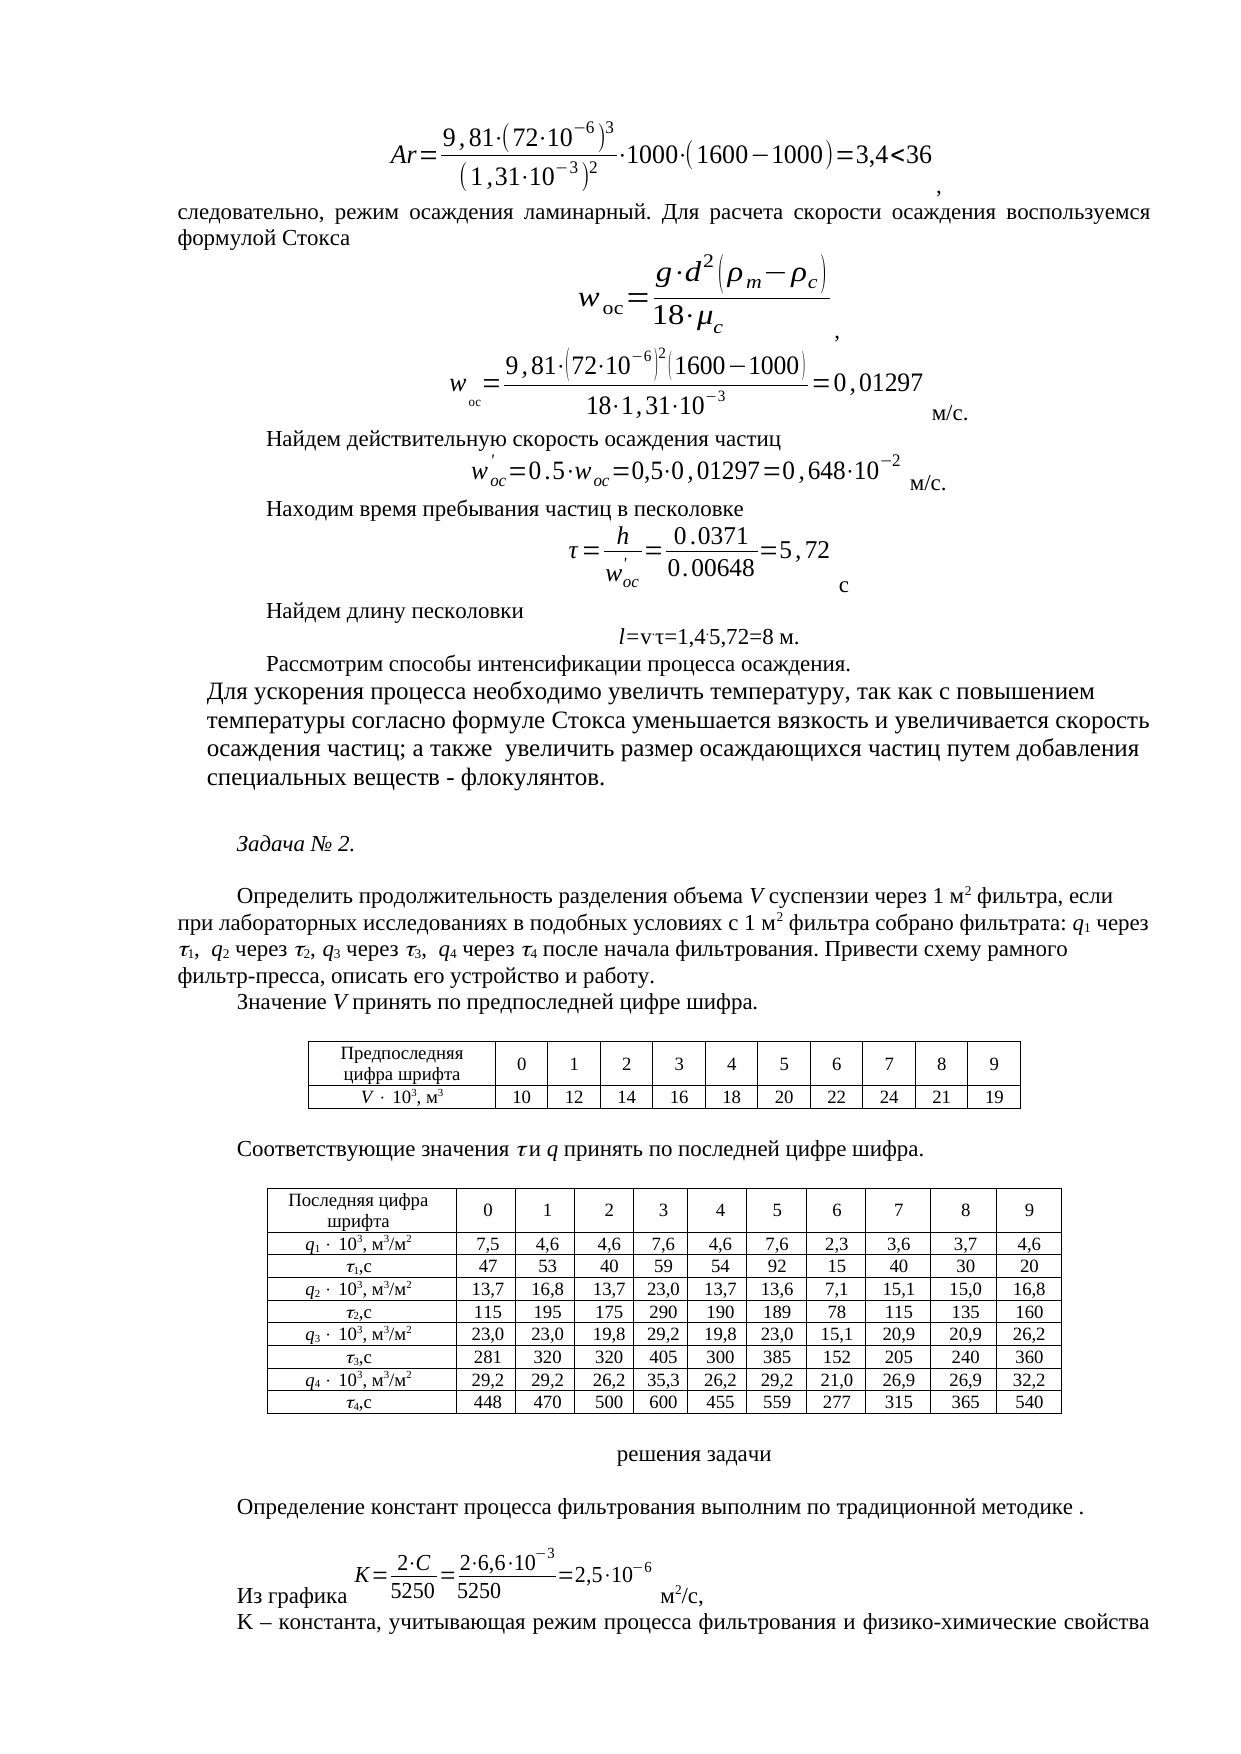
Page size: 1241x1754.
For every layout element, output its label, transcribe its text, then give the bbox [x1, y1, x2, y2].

table_cell 320 [575, 1346, 633, 1367]
table_header 6 [807, 1189, 865, 1232]
table_cell 320 [516, 1346, 574, 1367]
table_cell 19,8 [575, 1323, 633, 1345]
table_header 1 [548, 1042, 600, 1085]
table_cell 53 [516, 1255, 574, 1277]
table_cell 47 [457, 1255, 515, 1277]
table_cell 22 [811, 1086, 862, 1107]
text l=v.τ=1,4.5,72=8 м. [177, 623, 1152, 650]
table_cell 500 [575, 1391, 633, 1413]
table_cell 13,7 [457, 1278, 515, 1299]
table_cell 20 [758, 1086, 810, 1107]
table_cell 32,2 [997, 1369, 1061, 1390]
table_cell 385 [747, 1346, 806, 1367]
text , [177, 251, 1152, 343]
table_cell 175 [575, 1301, 633, 1322]
text Рассмотрим способы интенсификации процесса осаждения. [177, 650, 1152, 676]
table_header 7 [863, 1042, 915, 1085]
table_header 4 [706, 1042, 757, 1085]
text Из графика м2/с, [177, 1545, 1152, 1608]
table_cell 21 [916, 1086, 967, 1107]
table_cell 559 [747, 1391, 806, 1413]
table_cell 4,6 [688, 1233, 746, 1254]
table_cell q3 103, м3/м2 [268, 1323, 456, 1345]
table_cell 20 [997, 1255, 1061, 1277]
table_cell 13,7 [688, 1278, 746, 1299]
table_cell 16 [653, 1086, 705, 1107]
table_cell 24 [863, 1086, 915, 1107]
table_cell 13,6 [747, 1278, 806, 1299]
table_cell 240 [931, 1346, 996, 1367]
table_cell 13,7 [575, 1278, 633, 1299]
table_cell 20,9 [931, 1323, 996, 1345]
table_cell 40 [575, 1255, 633, 1277]
table_cell 405 [634, 1346, 687, 1367]
text c [177, 522, 1152, 597]
table_cell 15 [807, 1255, 865, 1277]
table_cell 35,3 [634, 1369, 687, 1390]
table_cell 281 [457, 1346, 515, 1367]
table_cell 20,9 [866, 1323, 930, 1345]
table_header 6 [811, 1042, 862, 1085]
table_cell 19 [968, 1086, 1020, 1107]
table_cell q1 103, м3/м2 [268, 1233, 456, 1254]
table_cell 14 [601, 1086, 652, 1107]
table_cell 190 [688, 1301, 746, 1322]
table_header Предпоследняя цифра шрифта [309, 1042, 495, 1085]
table_cell 16,8 [516, 1278, 574, 1299]
table_header 9 [968, 1042, 1020, 1085]
table_cell 115 [457, 1301, 515, 1322]
table_cell 92 [747, 1255, 806, 1277]
table_header 5 [758, 1042, 810, 1085]
text Для ускорения процесса необходимо увеличть температуру, так как с повышением температуры согласно формуле Стокса уменьшается вязкость и увеличивается скорость осаждения частиц; а также увеличить размер осаждающихся частиц путем добавления специальных веществ - флокулянтов. [207, 676, 1152, 791]
table_cell 23,0 [457, 1323, 515, 1345]
text Определение констант процесса фильтрования выполним по традиционной методике . [177, 1493, 1152, 1519]
table_header 8 [916, 1042, 967, 1085]
table_cell 26,2 [688, 1369, 746, 1390]
table_cell 26,9 [931, 1369, 996, 1390]
table_cell 455 [688, 1391, 746, 1413]
table_cell 135 [931, 1301, 996, 1322]
table_cell 315 [866, 1391, 930, 1413]
table_cell 26,2 [997, 1323, 1061, 1345]
table_cell 300 [688, 1346, 746, 1367]
table_cell 7,1 [807, 1278, 865, 1299]
text Находим время пребывания частиц в песколовке [177, 495, 1152, 522]
table_cell 2,3 [807, 1233, 865, 1254]
table_cell 10 [496, 1086, 547, 1107]
table_cell 2,с [268, 1301, 456, 1322]
text следовательно, режим осаждения ламинарный. Для расчета скорости осаждения воспользуемся формулой Стокса [177, 198, 1152, 251]
table_header 4 [688, 1189, 746, 1232]
table_cell 3,с [268, 1346, 456, 1367]
table_header 8 [931, 1189, 996, 1232]
table_cell 7,6 [747, 1233, 806, 1254]
table_cell 1,с [268, 1255, 456, 1277]
table_cell 365 [931, 1391, 996, 1413]
text Задача № 2. [177, 830, 1152, 856]
table_cell 470 [516, 1391, 574, 1413]
table_cell 78 [807, 1301, 865, 1322]
text м/с. [177, 343, 1152, 425]
text Соответствующие значения и q принять по последней цифре шифра. [177, 1135, 1152, 1161]
table_cell 448 [457, 1391, 515, 1413]
table_cell 195 [516, 1301, 574, 1322]
table_header 9 [997, 1189, 1061, 1232]
table_cell 115 [866, 1301, 930, 1322]
text решения задачи [177, 1440, 1152, 1466]
table_cell 23,0 [634, 1278, 687, 1299]
text Значение V принять по предпоследней цифре шифра. [177, 988, 1152, 1014]
table_header 7 [866, 1189, 930, 1232]
table_cell 23,0 [747, 1323, 806, 1345]
table_cell 160 [997, 1301, 1061, 1322]
table_cell q4 103, м3/м2 [268, 1369, 456, 1390]
table_cell q2 103, м3/м2 [268, 1278, 456, 1299]
table_cell 3,7 [931, 1233, 996, 1254]
table_cell 15,0 [931, 1278, 996, 1299]
table_header 5 [747, 1189, 806, 1232]
table_header 1 [516, 1189, 574, 1232]
table_cell 15,1 [866, 1278, 930, 1299]
table_cell 26,2 [575, 1369, 633, 1390]
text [177, 1608, 1152, 1634]
table_cell 7,5 [457, 1233, 515, 1254]
table_cell 205 [866, 1346, 930, 1367]
text Определить продолжительность разделения объема V суспензии через фильтра, если при лабораторных исследованиях в подобных условиях с фильтра собрано фильтрата: q1 через 1, q2 через 2, q3 через 3, q4 через 4 после начала фильтрования. Привести схему рамного фильтр-пресса, описать его устройство и работу. [177, 883, 1152, 988]
text Найдем действительную скорость осаждения частиц [177, 425, 1152, 451]
table_cell 19,8 [688, 1323, 746, 1345]
table_cell 29,2 [634, 1323, 687, 1345]
table_cell 16,8 [997, 1278, 1061, 1299]
table_cell 21,0 [807, 1369, 865, 1390]
table_cell 4,с [268, 1391, 456, 1413]
table_cell 59 [634, 1255, 687, 1277]
table_cell 4,6 [997, 1233, 1061, 1254]
table_header 3 [634, 1189, 687, 1232]
table_cell 360 [997, 1346, 1061, 1367]
table_header 2 [575, 1189, 633, 1232]
table_cell 290 [634, 1301, 687, 1322]
table_cell 600 [634, 1391, 687, 1413]
table_header 2 [601, 1042, 652, 1085]
table_cell 540 [997, 1391, 1061, 1413]
table_cell 29,2 [747, 1369, 806, 1390]
table_cell 3,6 [866, 1233, 930, 1254]
table_cell 12 [548, 1086, 600, 1107]
table_header 0 [496, 1042, 547, 1085]
table_cell 29,2 [516, 1369, 574, 1390]
table_cell 4,6 [516, 1233, 574, 1254]
text Найдем длину песколовки [177, 597, 1152, 623]
table_header Последняя цифра шрифта [268, 1189, 456, 1232]
table_cell 18 [706, 1086, 757, 1107]
text , [177, 118, 1152, 198]
table_cell 15,1 [807, 1323, 865, 1345]
table_cell 277 [807, 1391, 865, 1413]
table_cell 4,6 [575, 1233, 633, 1254]
table_cell 152 [807, 1346, 865, 1367]
text м/с. [177, 451, 1152, 495]
table_cell 23,0 [516, 1323, 574, 1345]
table_header 3 [653, 1042, 705, 1085]
table_cell 40 [866, 1255, 930, 1277]
table_cell 29,2 [457, 1369, 515, 1390]
table_cell V [309, 1086, 495, 1107]
table_cell 54 [688, 1255, 746, 1277]
table_cell 189 [747, 1301, 806, 1322]
table_cell 26,9 [866, 1369, 930, 1390]
table_header 0 [457, 1189, 515, 1232]
table_cell 7,6 [634, 1233, 687, 1254]
table_cell 30 [931, 1255, 996, 1277]
